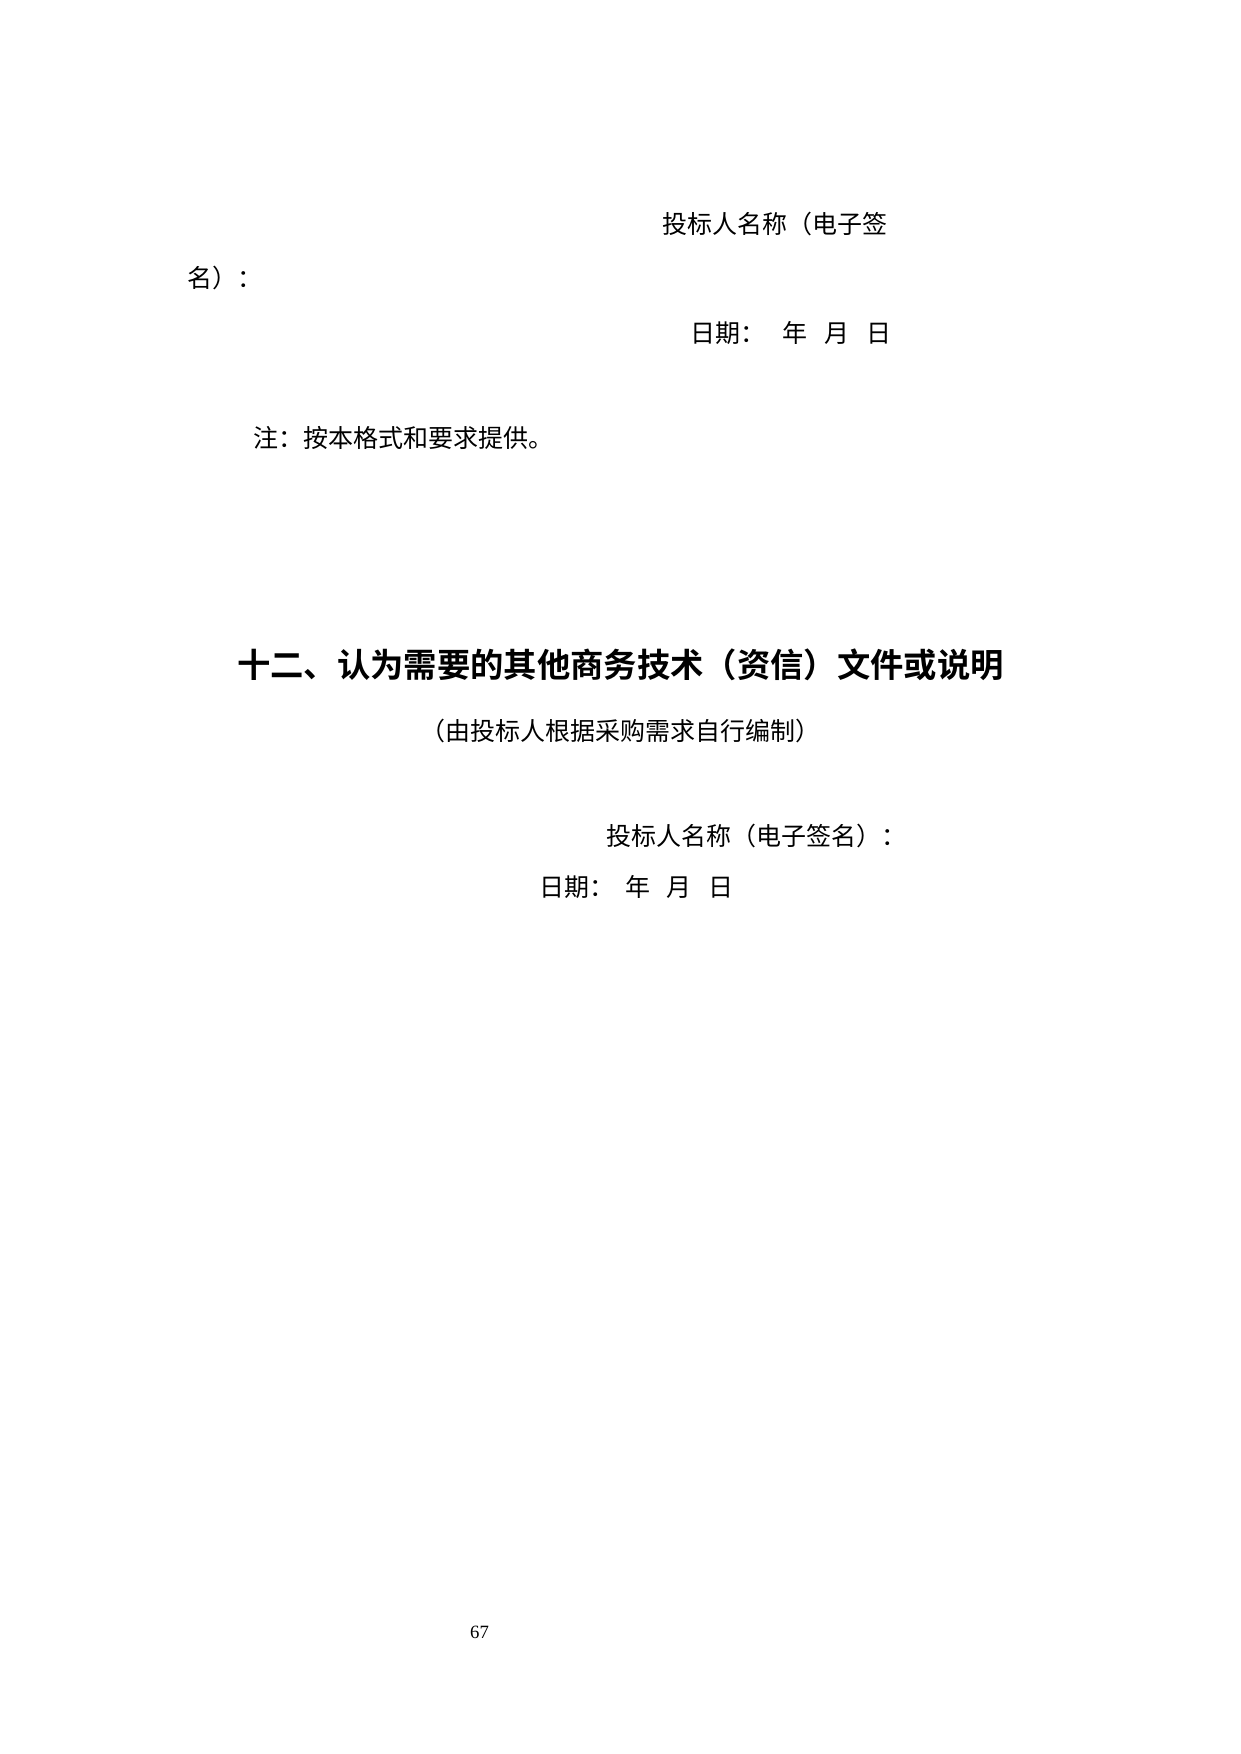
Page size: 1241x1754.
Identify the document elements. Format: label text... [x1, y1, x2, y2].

text 投标人名称（电子签名）： [231, 817, 1053, 853]
text 日期： 年 月 日 [187, 867, 1053, 903]
text 注：按本格式和要求提供。 [231, 418, 1009, 455]
text 投标人名称（电子签名）： [188, 204, 936, 295]
text 十二、认为需要的其他商务技术（资信）文件或说明 [187, 639, 1053, 687]
text 日期： 年 月 日 [669, 313, 1053, 349]
text （由投标人根据采购需求自行编制） [187, 711, 1053, 747]
